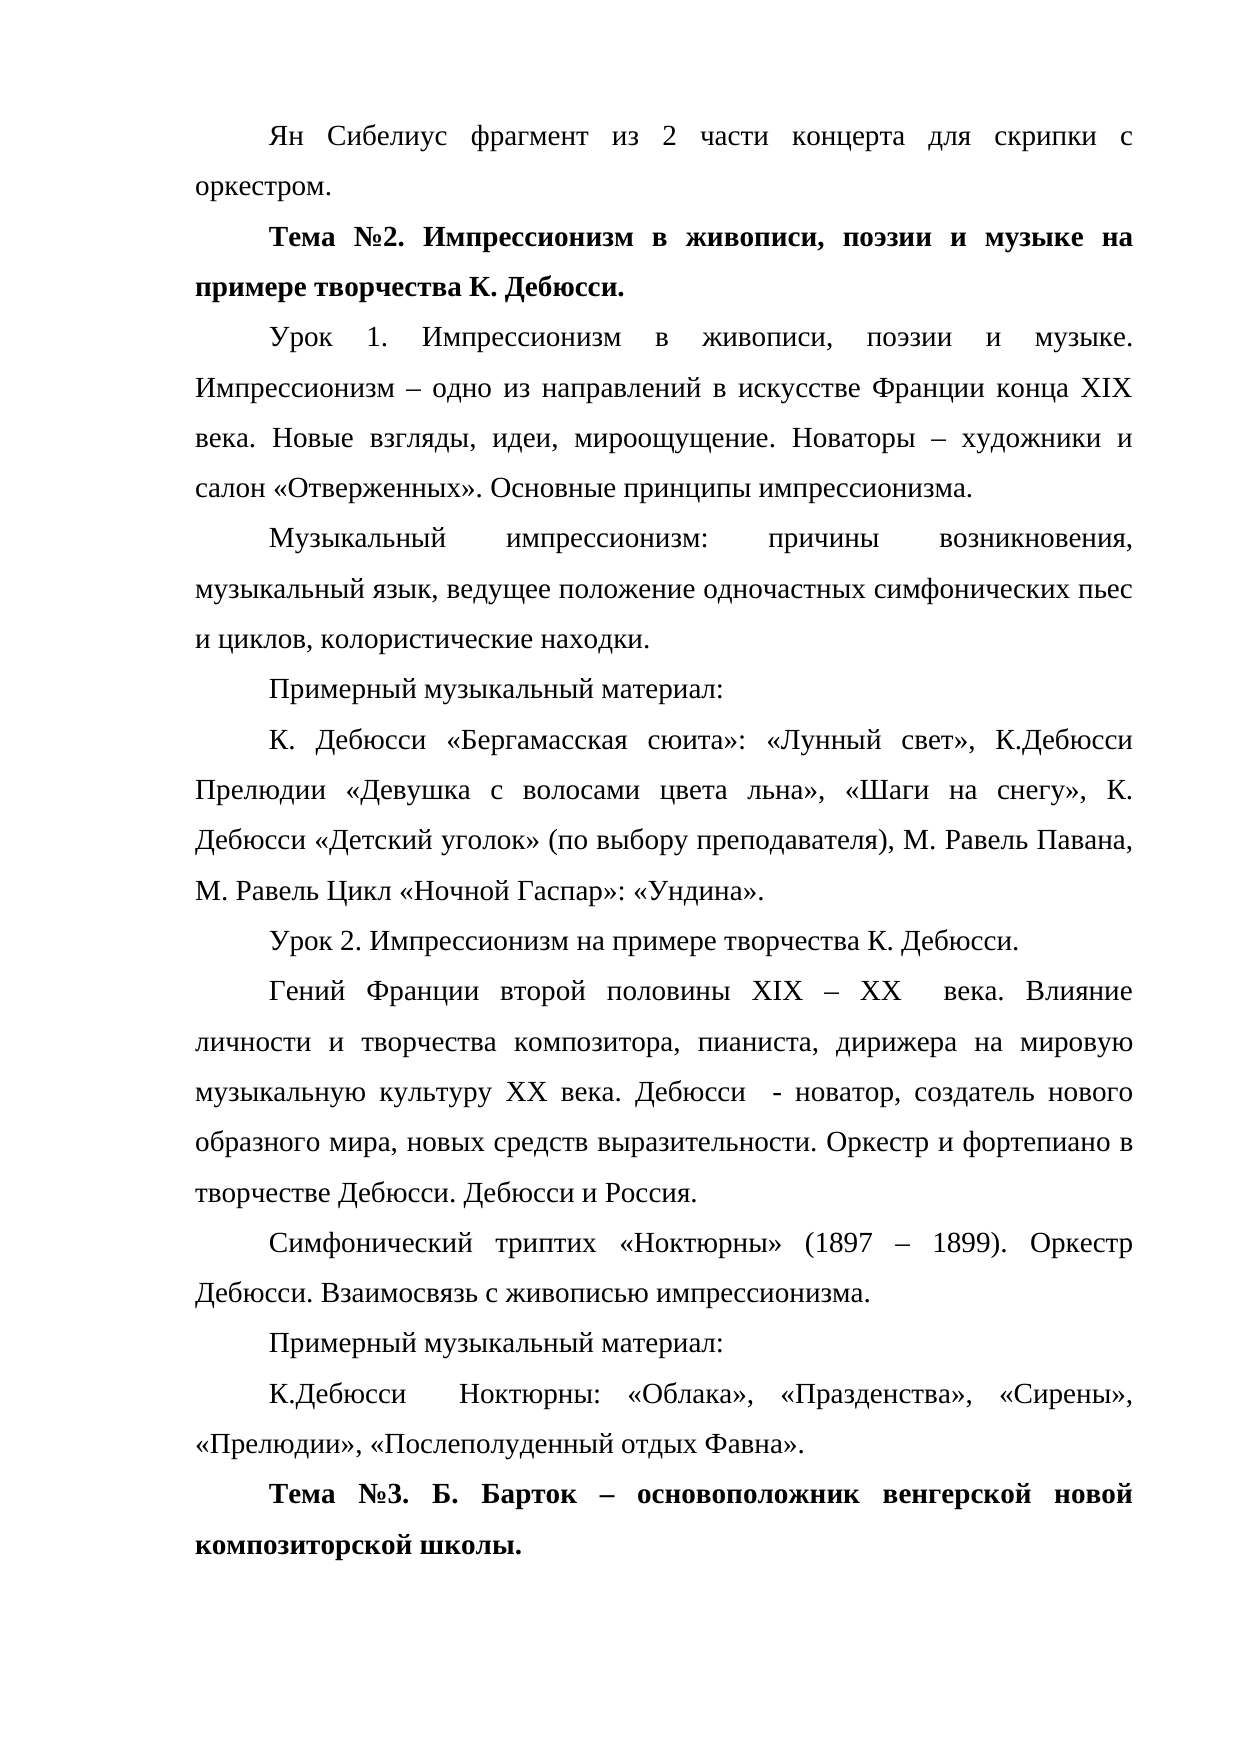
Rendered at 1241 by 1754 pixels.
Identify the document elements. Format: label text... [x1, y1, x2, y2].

text Урок 2. Импрессионизм на примере творчества К. Дебюсси. [195, 923, 1134, 957]
text Урок 1. Импрессионизм в живописи, поэзии и музыке. Импрессионизм – одно из направлений в искусстве Франции конца XIX века. Новые взгляды, идеи, мироощущение. Новаторы – художники и салон «Отверженных». Основные принципы импрессионизма. [195, 319, 1134, 504]
text Примерный музыкальный материал: [195, 1326, 1134, 1359]
text Симфонический триптих «Ноктюрны» (1897 – 1899). Оркестр Дебюсси. Взаимосвязь с живописью импрессионизма. [195, 1225, 1134, 1309]
text К.Дебюсси Ноктюрны: «Облака», «Празденства», «Сирены», «Прелюдии», «Послеполуденный отдых Фавна». [195, 1376, 1134, 1460]
text Тема №3. Б. Барток – основоположник венгерской новой композиторской школы. [195, 1477, 1134, 1560]
text К. Дебюсси «Бергамасская сюита»: «Лунный свет», К.Дебюсси Прелюдии «Девушка с волосами цвета льна», «Шаги на снегу», К. Дебюсси «Детский уголок» (по выбору преподавателя), М. Равель Павана, М. Равель Цикл «Ночной Гаспар»: «Ундина». [195, 722, 1134, 906]
text Примерный музыкальный материал: [195, 672, 1134, 705]
text Гений Франции второй половины XIX – XX века. Влияние личности и творчества композитора, пианиста, дирижера на мировую музыкальную культуру XX века. Дебюсси - новатор, создатель нового образного мира, новых средств выразительности. Оркестр и фортепиано в творчестве Дебюсси. Дебюсси и Россия. [195, 973, 1134, 1208]
text Музыкальный импрессионизм: причины возникновения, музыкальный язык, ведущее положение одночастных симфонических пьес и циклов, колористические находки. [195, 521, 1134, 655]
text Тема №2. Импрессионизм в живописи, поэзии и музыке на примере творчества К. Дебюсси. [195, 219, 1134, 303]
text Ян Сибелиус фрагмент из 2 части концерта для скрипки с оркестром. [195, 118, 1134, 202]
